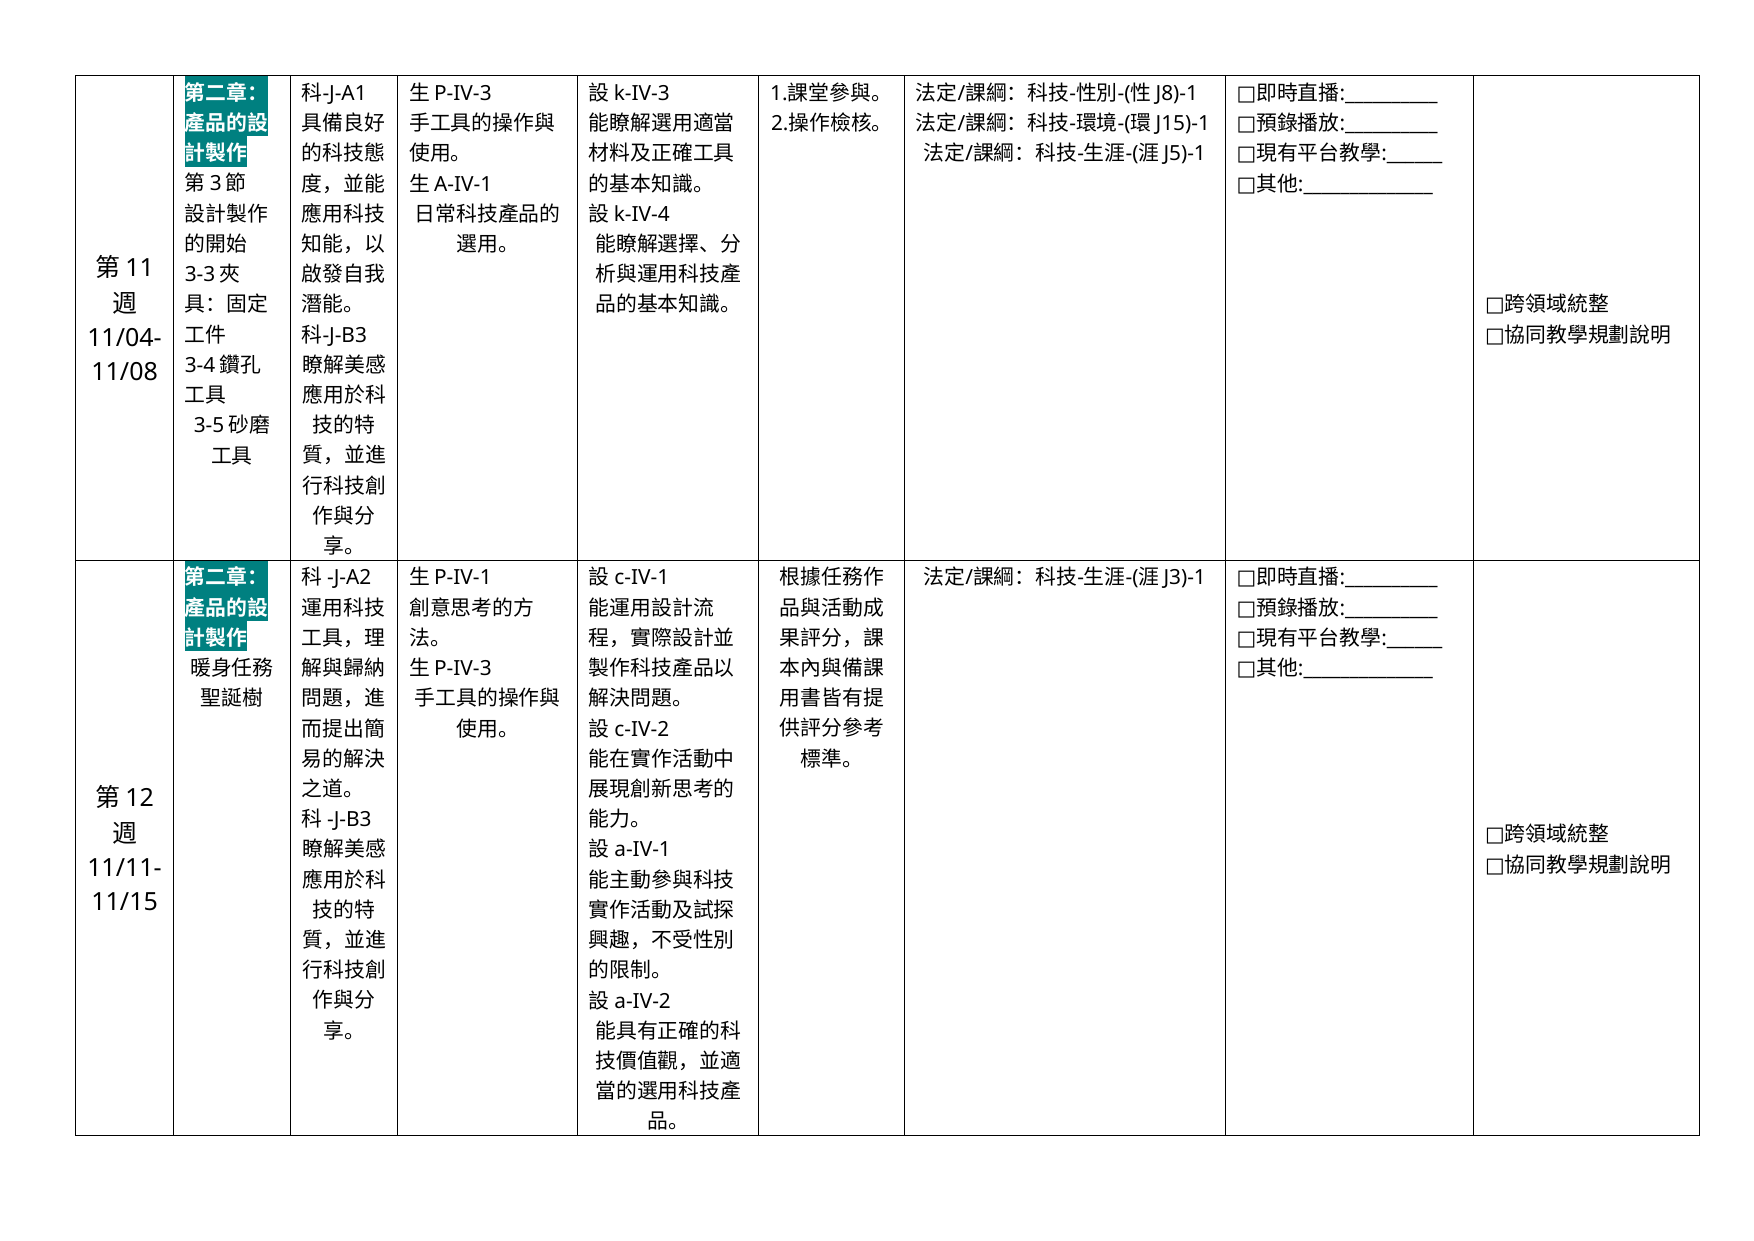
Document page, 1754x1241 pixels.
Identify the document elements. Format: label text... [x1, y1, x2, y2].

table_cell 第11週 11/04-11/08 [76, 76, 173, 559]
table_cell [1226, 76, 1473, 559]
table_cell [578, 561, 758, 1135]
table_cell 設k-IV-3 能瞭解選用適當材料及正確工具的基本知識。 設k-IV-4 能瞭解選擇、分析與運用科技產品的基本知識。 [578, 76, 758, 559]
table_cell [291, 76, 397, 559]
table_cell 1.課堂參與。 2.操作檢核。 [759, 76, 904, 559]
table_cell 法定/課綱：科技-生涯-(涯J3)-1 [905, 561, 1225, 1135]
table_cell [759, 561, 904, 1135]
table_cell 法定/課綱：科技-性別-(性J8)-1 法定/課綱：科技-環境-(環J15)-1 法定/課綱：科技-生涯-(涯J5)-1 [905, 76, 1225, 559]
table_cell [398, 561, 577, 1135]
table_cell 第12週 11/11-11/15 [76, 561, 173, 1135]
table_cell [1226, 561, 1473, 1135]
table_cell □跨領域統整 □協同教學規劃說明 [1474, 76, 1699, 559]
table_cell □跨領域統整 □協同教學規劃說明 [1474, 561, 1699, 1135]
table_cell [291, 561, 397, 1135]
table_cell 第二章：產品的設計製作 第3節 設計製作的開始 3-3夾具：固定工件 3-4鑽孔工具 3-5砂磨工具 [174, 76, 290, 559]
table_cell 生P-IV-3 手工具的操作與使用。 生A-IV-1 日常科技產品的選用。 [398, 76, 577, 559]
table_cell 第二章：產品的設計製作 暖身任務 聖誕樹 [174, 561, 290, 1135]
